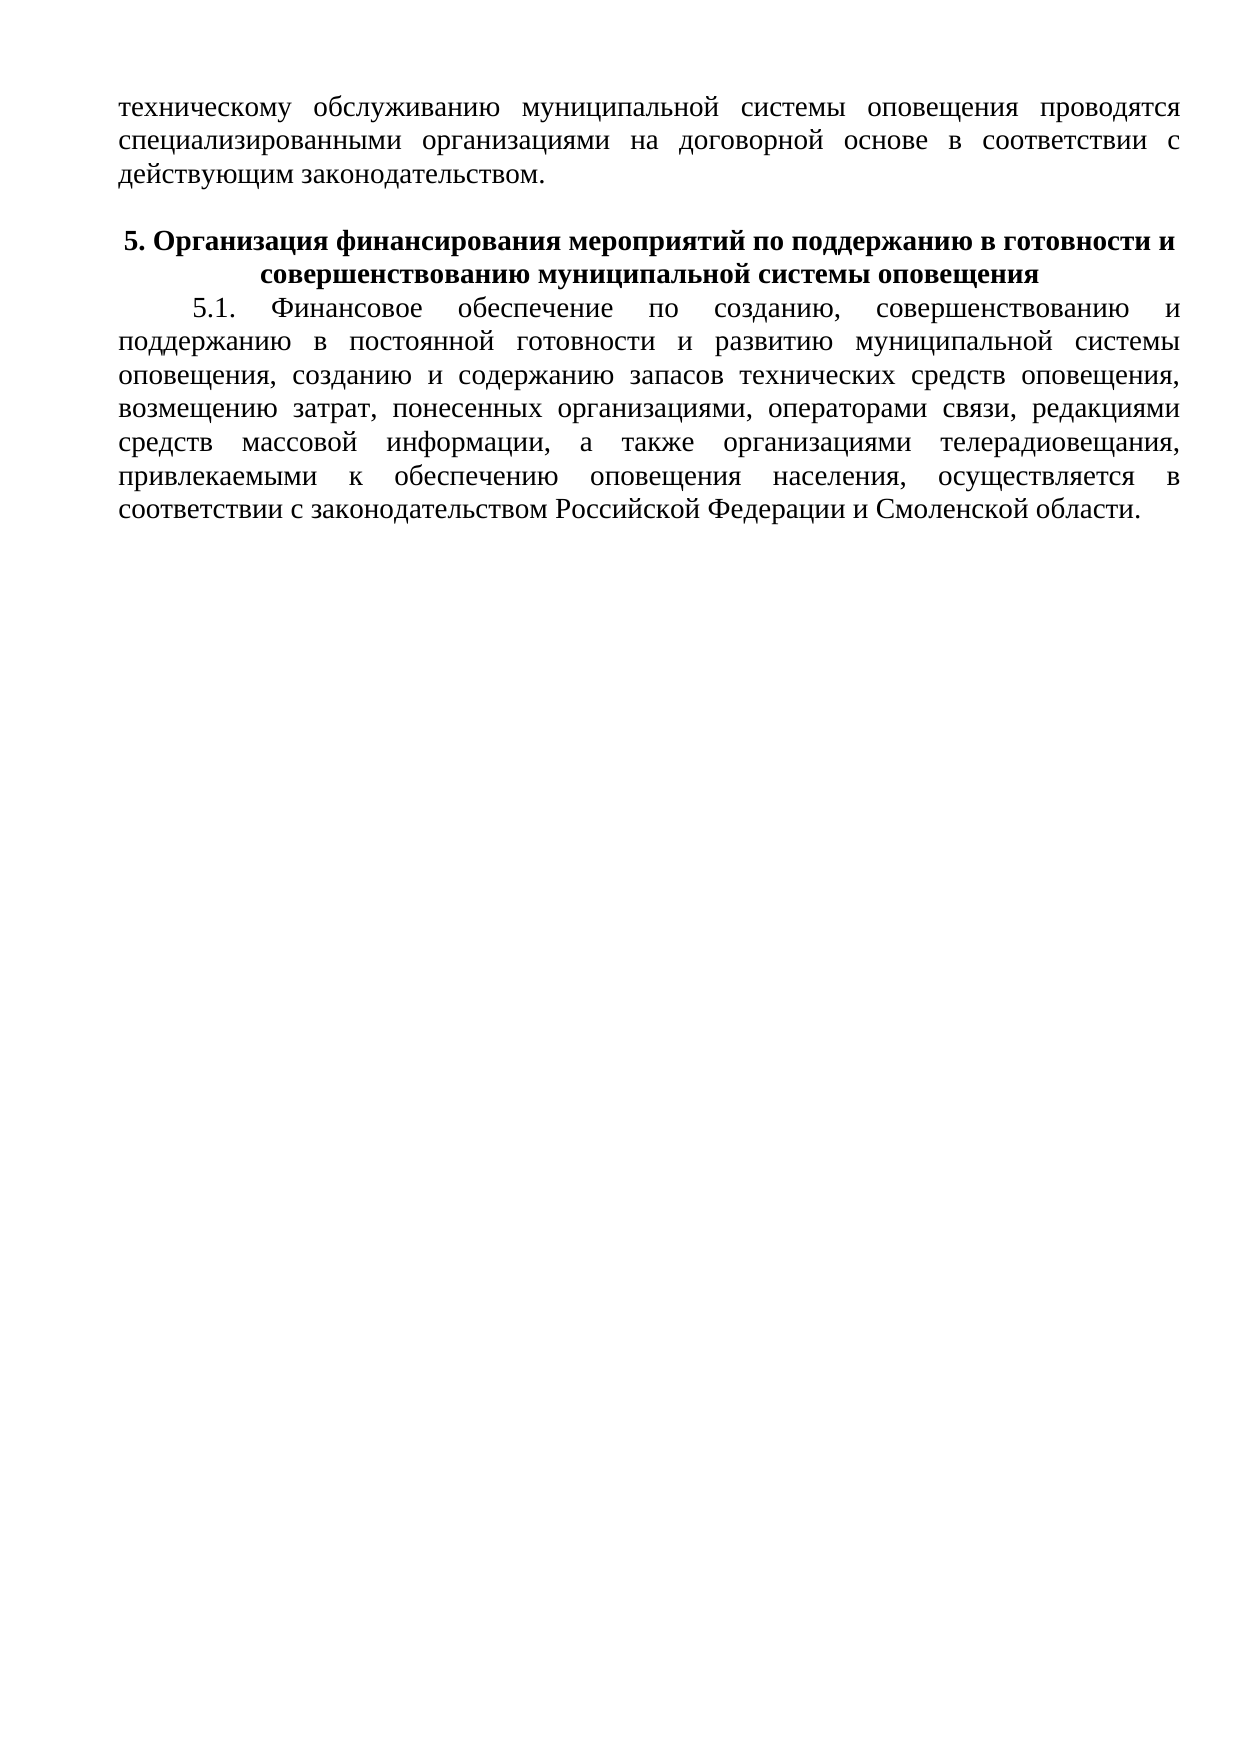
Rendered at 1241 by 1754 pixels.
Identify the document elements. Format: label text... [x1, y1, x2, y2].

text 5. Организация финансирования мероприятий по поддержанию в готовности и совершенствованию муниципальной системы оповещения [118, 223, 1181, 290]
text 5.1. Финансовое обеспечение по созданию, совершенствованию и поддержанию в постоянной готовности и развитию муниципальной системы оповещения, созданию и содержанию запасов технических средств оповещения, возмещению затрат, понесенных организациями, операторами связи, редакциями средств массовой информации, а также организациями телерадиовещания, привлекаемыми к обеспечению оповещения населения, осуществляется в соответствии с законодательством Российской Федерации и Смоленской области. [118, 290, 1181, 525]
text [118, 89, 1181, 189]
